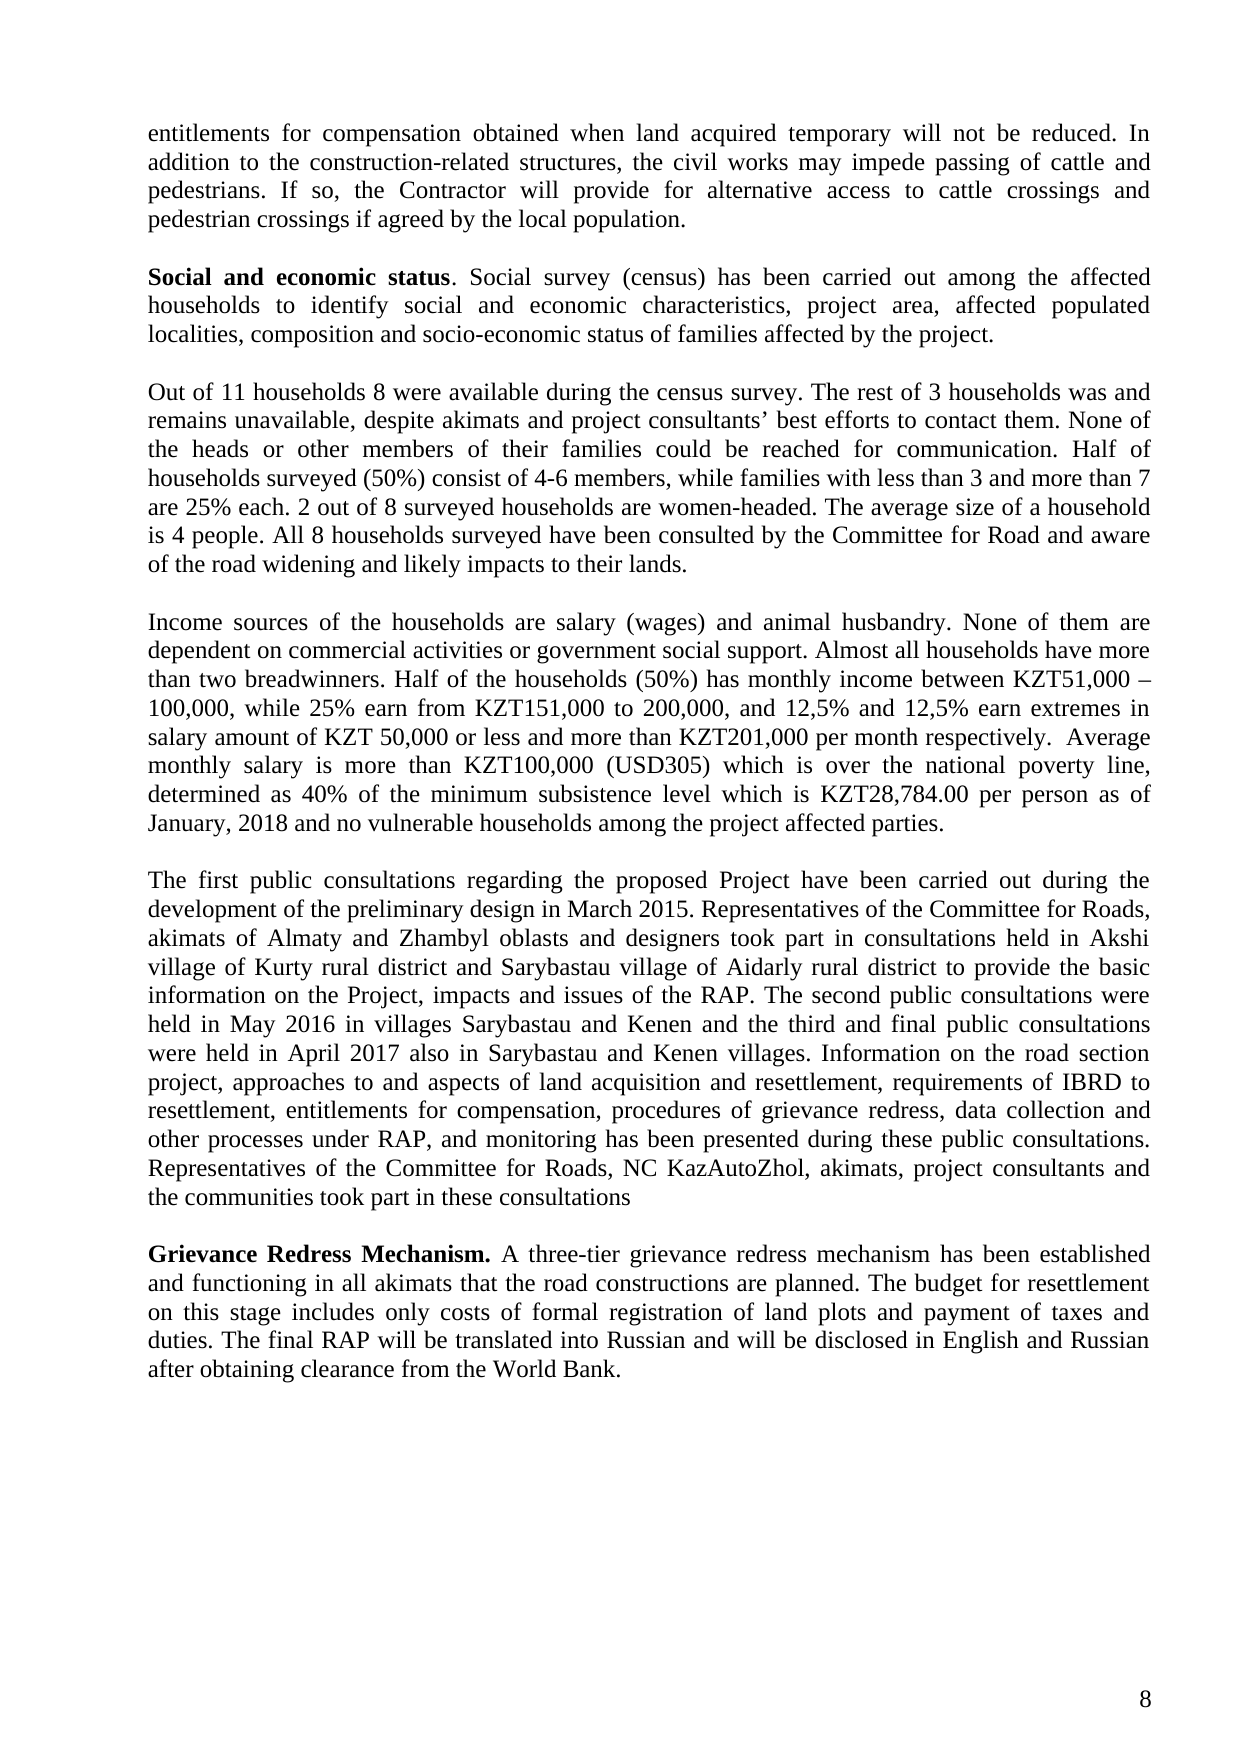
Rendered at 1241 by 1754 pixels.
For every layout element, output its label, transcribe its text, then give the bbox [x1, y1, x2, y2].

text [148, 118, 1152, 233]
text Income sources of the households are salary (wages) and animal husbandry. None of them are dependent on commercial activities or government social support. Almost all households have more than two breadwinners. Half of the households (50%) has monthly income between KZT51,000 – 100,000, while 25% earn from KZT151,000 to 200,000, and 12,5% and 12,5% earn extremes in salary amount of KZT 50,000 or less and more than KZT201,000 per month respectively. Average monthly salary is more than KZT100,000 (USD305) which is over the national poverty line, determined as 40% of the minimum subsistence level which is KZT28,784.00 per person as of January, 2018 and no vulnerable households among the project affected parties. [148, 607, 1152, 837]
text Grievance Redress Mechanism. A three-tier grievance redress mechanism has been established and functioning in all akimats that the road constructions are planned. The budget for resettlement on this stage includes only costs of formal registration of land plots and payment of taxes and duties. The final RAP will be translated into Russian and will be disclosed in English and Russian after obtaining clearance from the World Bank. [148, 1239, 1152, 1383]
list Out of 11 households 8 were available during the census survey. The rest of 3 households was and remains unavailable, despite akimats and project consultants’ best efforts to contact them. None of the heads or other members of their families could be reached for communication. Half of households surveyed (50%) consist of 4-6 members, while families with less than 3 and more than 7 are 25% each. 2 out of 8 surveyed households are women-headed. The average size of a household is 4 people. All 8 households surveyed have been consulted by the Committee for Road and aware of the road widening and likely impacts to their lands. [148, 377, 1152, 578]
text The first public consultations regarding the proposed Project have been carried out during the development of the preliminary design in March 2015. Representatives of the Committee for Roads, akimats of Almaty and Zhambyl oblasts and designers took part in consultations held in Akshi village of Kurty rural district and Sarybastau village of Aidarly rural district to provide the basic information on the Project, impacts and issues of the RAP. The second public consultations were held in May 2016 in villages Sarybastau and Kenen and the third and final public consultations were held in April 2017 also in Sarybastau and Kenen villages. Information on the road section project, approaches to and aspects of land acquisition and resettlement, requirements of IBRD to resettlement, entitlements for compensation, procedures of grievance redress, data collection and other processes under RAP, and monitoring has been presented during these public consultations. Representatives of the Committee for Roads, NC KazAutoZhol, akimats, project consultants and the communities took part in these consultations [148, 866, 1152, 1211]
text Social and economic status. Social survey (census) has been carried out among the affected households to identify social and economic characteristics, project area, affected populated localities, composition and socio-economic status of families affected by the project. [148, 262, 1152, 348]
